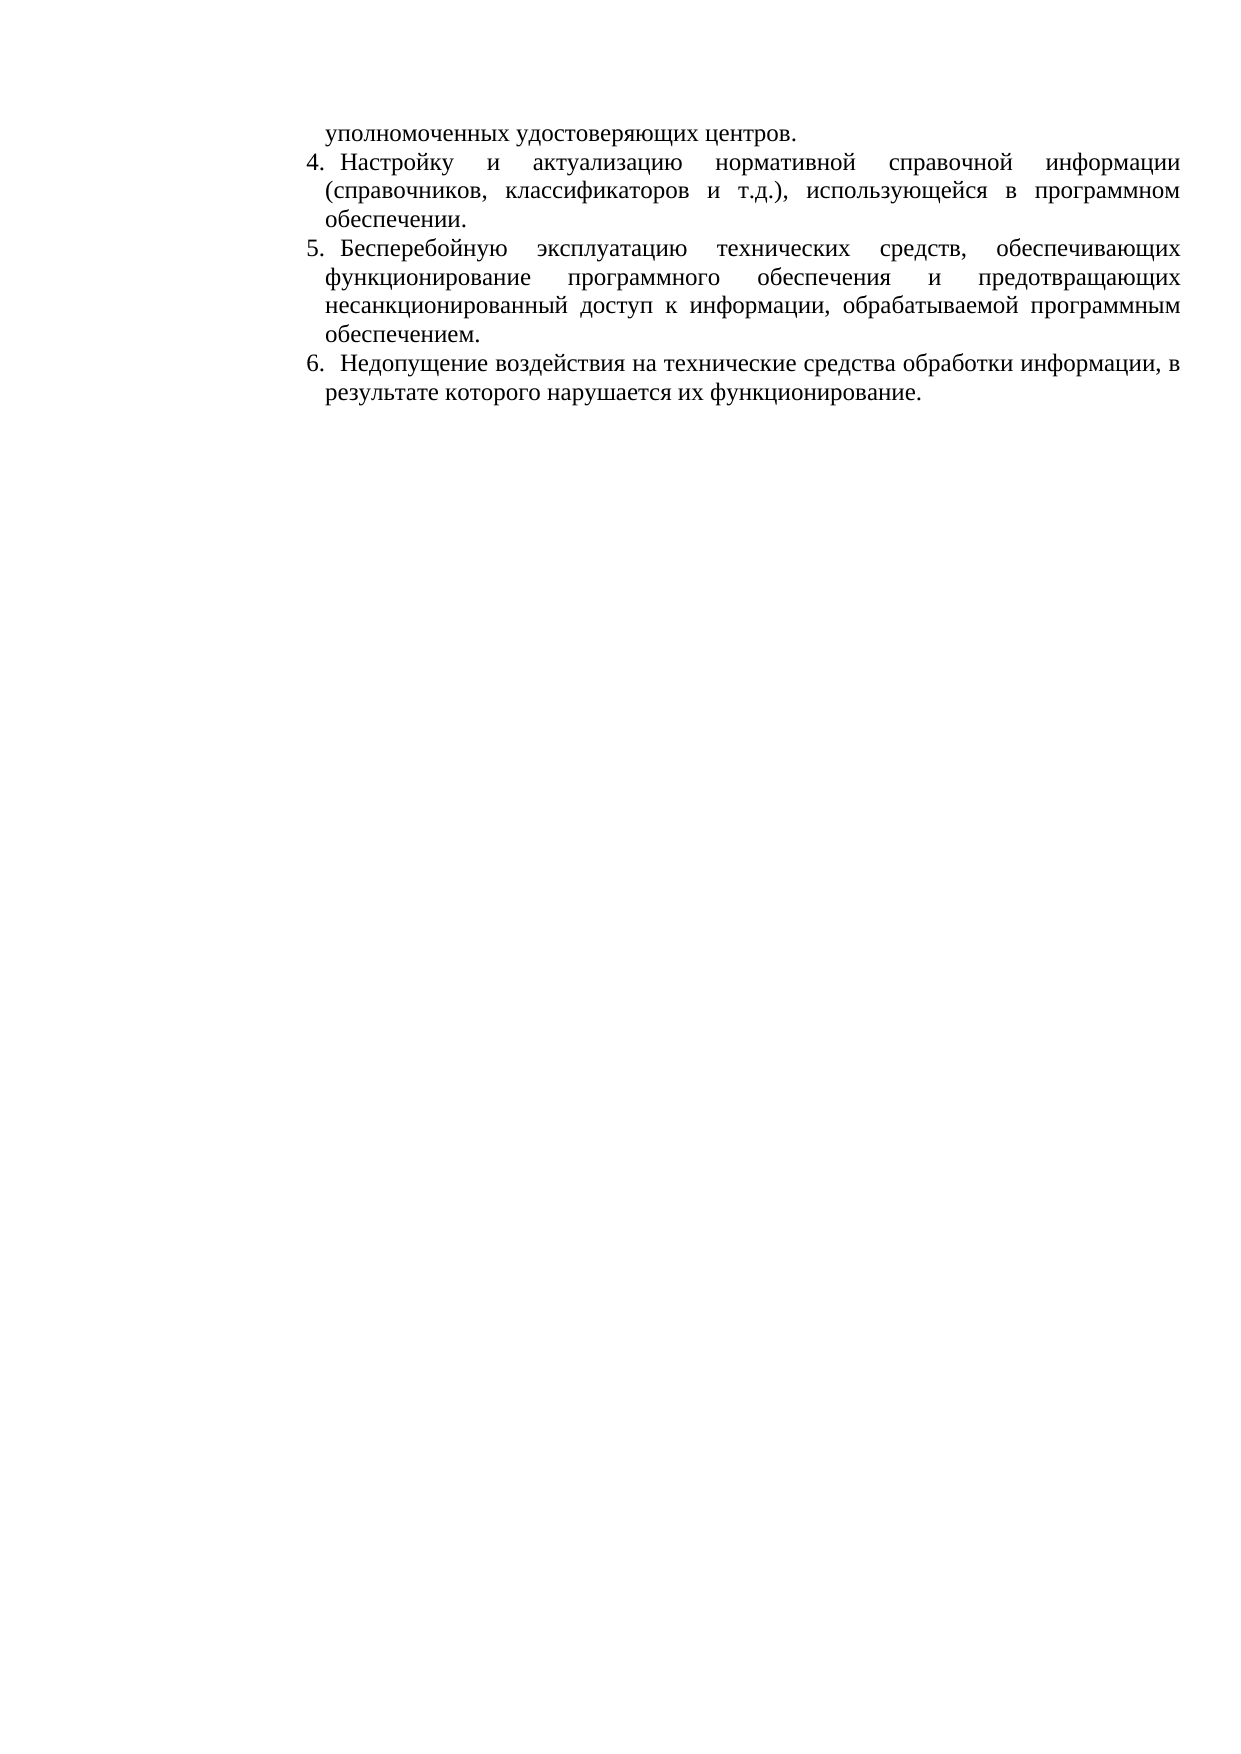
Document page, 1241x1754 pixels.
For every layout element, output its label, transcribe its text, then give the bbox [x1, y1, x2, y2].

list Недопущение воздействия на технические средства обработки информации, в результате которого нарушается их функционирование. [325, 348, 1181, 406]
list Бесперебойную эксплуатацию технических средств, обеспечивающих функционирование программного обеспечения и предотвращающих несанкционированный доступ к информации, обрабатываемой программным обеспечением. [325, 233, 1181, 348]
list Настройку и актуализацию нормативной справочной информации (справочников, классификаторов и т.д.), использующейся в программном обеспечении. [325, 147, 1181, 233]
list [325, 118, 1181, 147]
